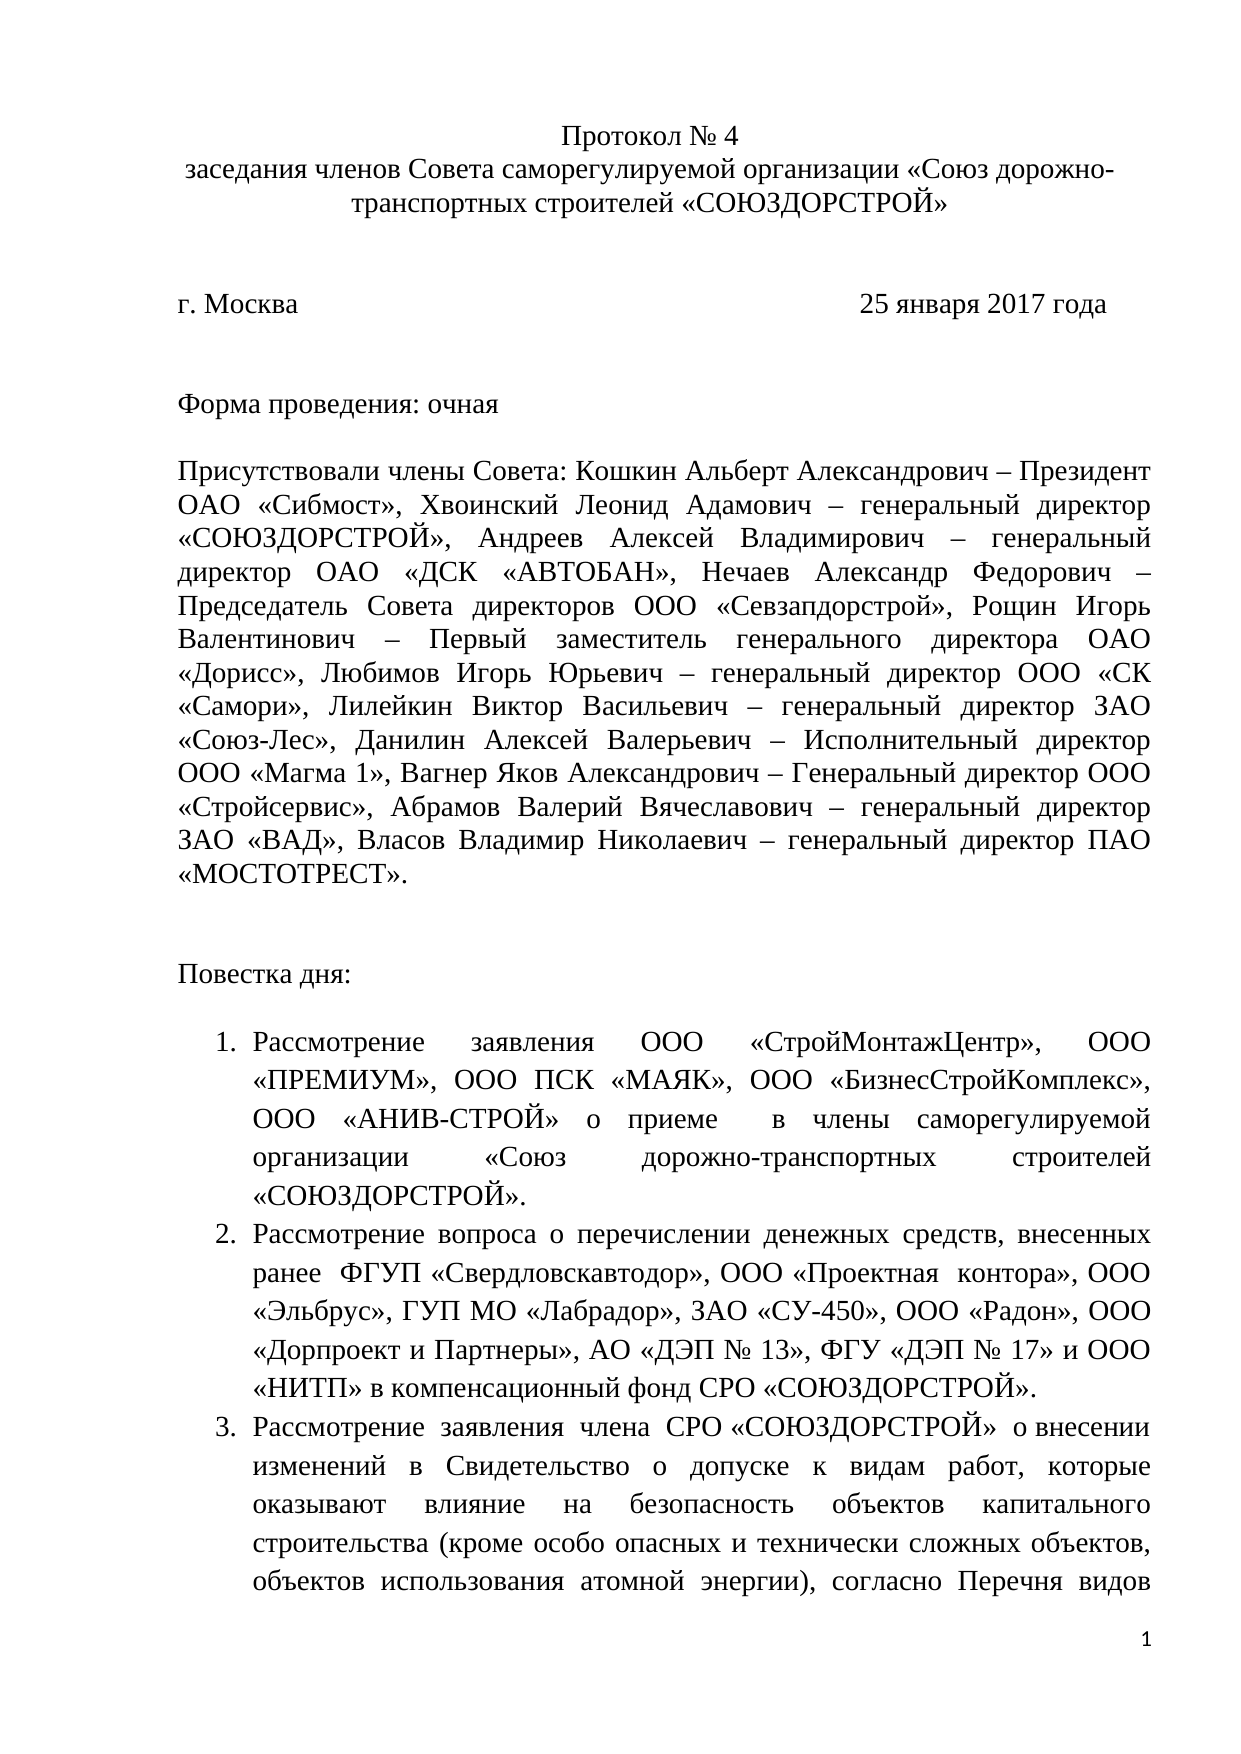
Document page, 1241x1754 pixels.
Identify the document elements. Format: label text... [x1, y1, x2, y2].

text Форма проведения: очная [177, 386, 1152, 420]
text Протокол № 4 [148, 118, 1152, 152]
list Рассмотрение вопроса о перечислении денежных средств, внесенных ранее ФГУП «Свердловскавтодор», ООО «Проектная контора», ООО «Эльбрус», ГУП МО «Лабрадор», ЗАО «СУ-450», ООО «Радон», ООО «Дорпроект и Партнеры», АО «ДЭП № 13», ФГУ «ДЭП № 17» и ООО «НИТП» в компенсационный фонд СРО «СОЮЗДОРСТРОЙ». [215, 1216, 1152, 1404]
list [215, 1409, 1152, 1597]
text Присутствовали члены Совета: Кошкин Альберт Александрович – Президент ОАО «Сибмост», Хвоинский Леонид Адамович – генеральный директор «СОЮЗДОРСТРОЙ», Андреев Алексей Владимирович – генеральный директор ОАО «ДСК «АВТОБАН», Нечаев Александр Федорович – Председатель Совета директоров ООО «Севзапдорстрой», Рощин Игорь Валентинович – Первый заместитель генерального директора ОАО «Дорисс», Любимов Игорь Юрьевич – генеральный директор ООО «СК «Самори», Лилейкин Виктор Васильевич – генеральный директор ЗАО «Союз-Лес», Данилин Алексей Валерьевич – Исполнительный директор ООО «Магма 1», Вагнер Яков Александрович – Генеральный директор ООО «Стройсервис», Абрамов Валерий Вячеславович – генеральный директор ЗАО «ВАД», Власов Владимир Николаевич – генеральный директор ПАО «МОСТОТРЕСТ». [177, 453, 1152, 889]
text г. Москва 25 января 2017 года [177, 286, 1152, 319]
text заседания членов Совета саморегулируемой организации «Союз дорожно-транспортных строителей «СОЮЗДОРСТРОЙ» [148, 152, 1152, 219]
text Повестка дня: [177, 957, 1152, 990]
list Рассмотрение заявления ООО «СтройМонтажЦентр», ООО «ПРЕМИУМ», ООО ПСК «МАЯК», ООО «БизнесСтройКомплекс», ООО «АНИВ-СТРОЙ» о приеме в члены саморегулируемой организации «Союз дорожно-транспортных строителей «СОЮЗДОРСТРОЙ». [215, 1024, 1152, 1211]
